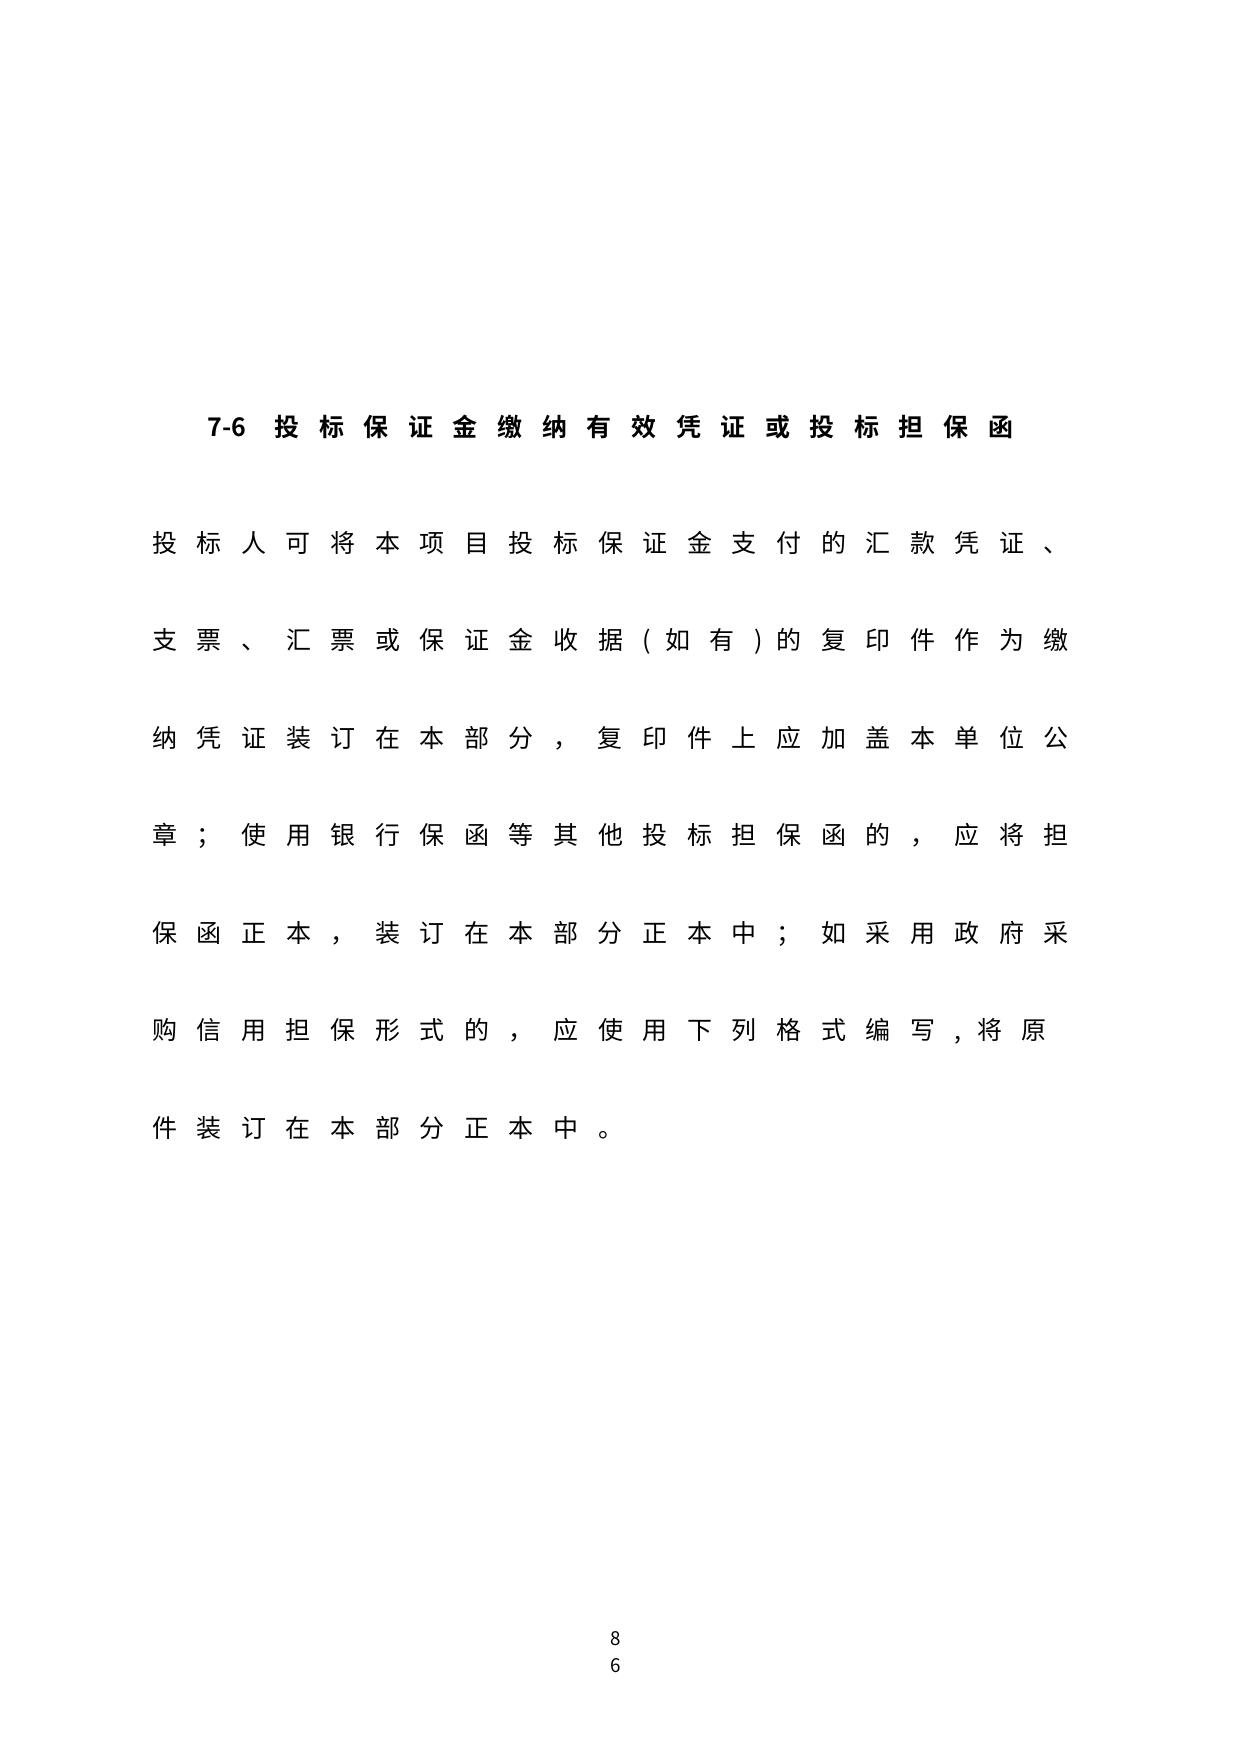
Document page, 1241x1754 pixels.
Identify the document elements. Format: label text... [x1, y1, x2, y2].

subtitle 7-6 投标保证金缴纳有效凭证或投标担保函 [152, 393, 1088, 458]
text 投标人可将本项目投标保证金支付的汇款凭证、支票、汇票或保证金收据(如有)的复印件作为缴纳凭证装订在本部分，复印件上应加盖本单位公章；使用银行保函等其他投标担保函的，应将担保函正本，装订在本部分正本中；如采用政府采购信用担保形式的，应使用下列格式编写,将原件装订在本部分正本中。 [152, 509, 1088, 1159]
